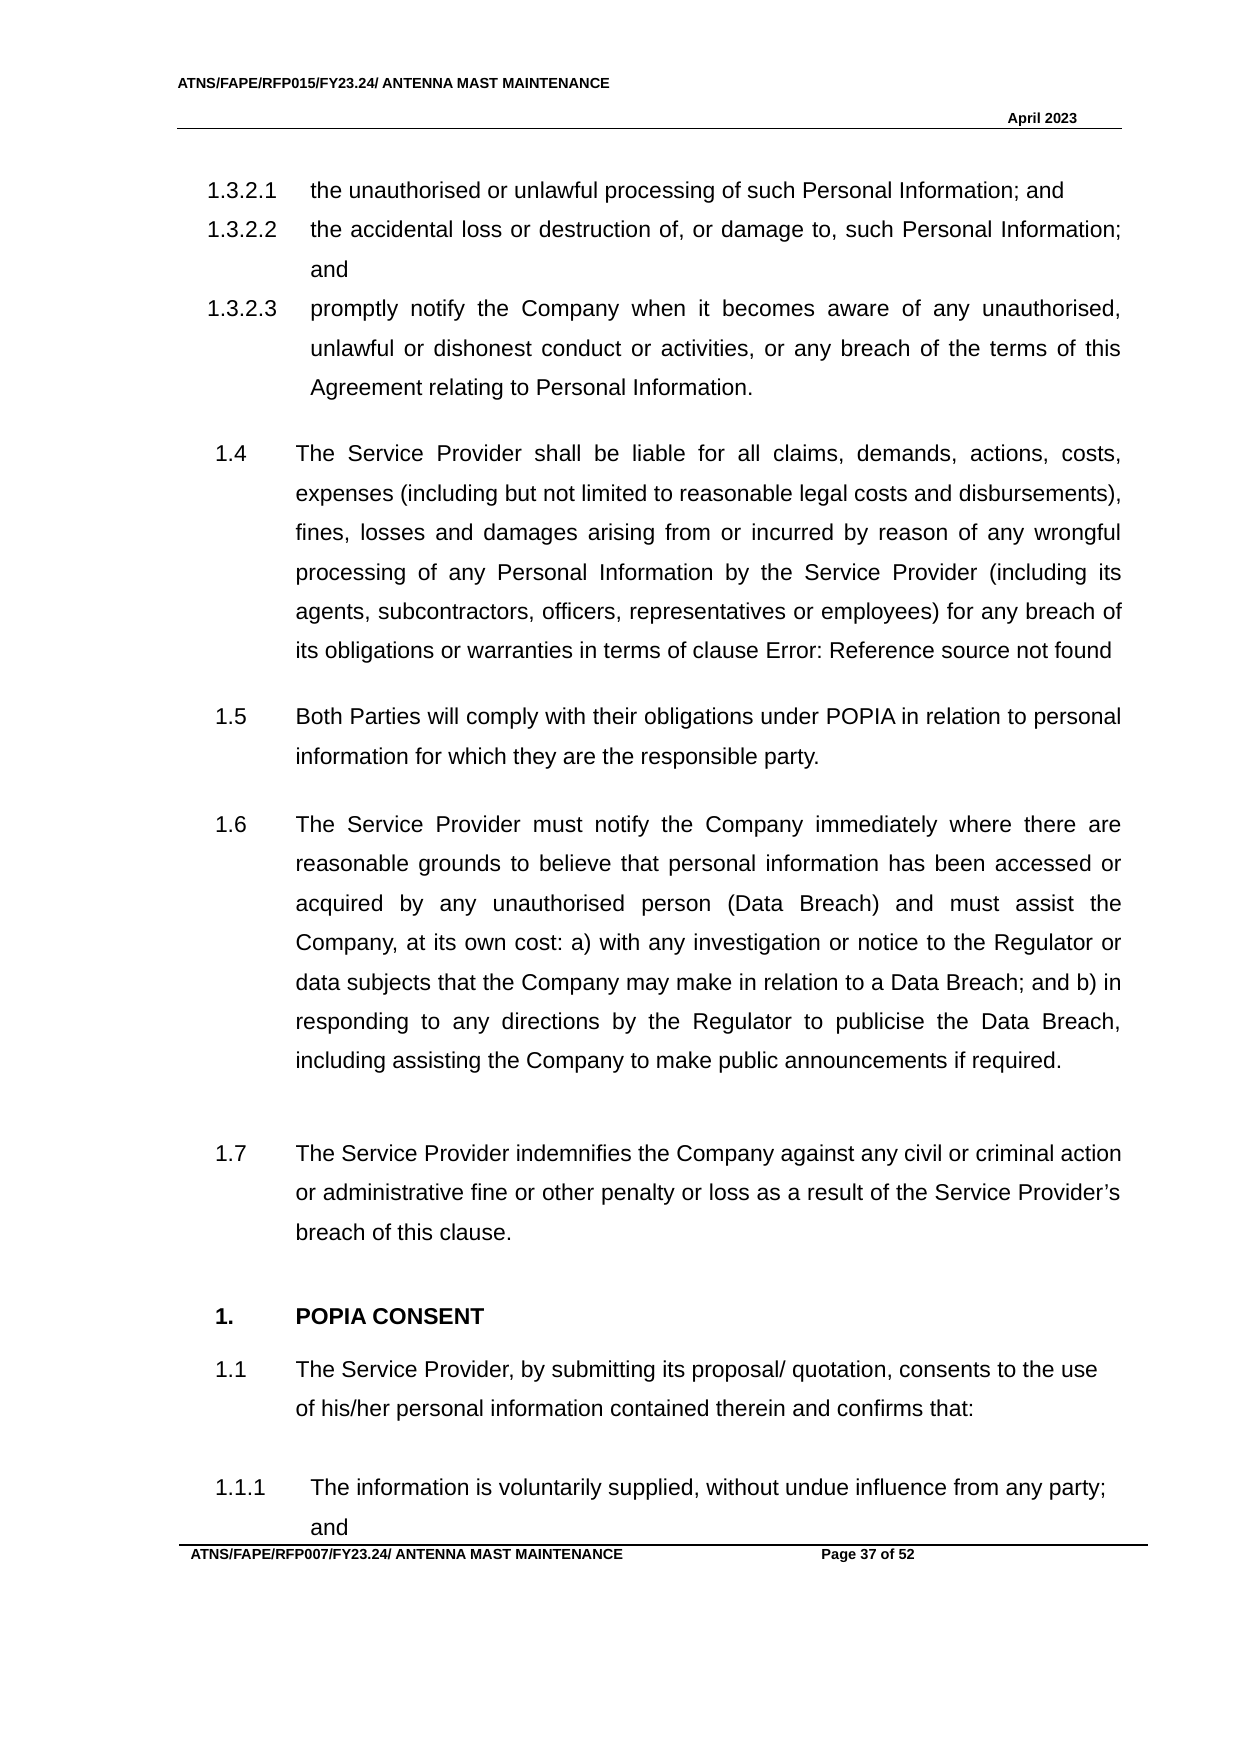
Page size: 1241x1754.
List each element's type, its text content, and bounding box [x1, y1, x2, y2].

list The Service Provider indemnifies the Company against any civil or criminal action or administrative fine or other penalty or loss as a result of the Service Provider’s breach of this clause. [215, 1140, 1122, 1245]
list The Service Provider must notify the Company immediately where there are reasonable grounds to believe that personal information has been accessed or acquired by any unauthorised person (Data Breach) and must assist the Company, at its own cost: a) with any investigation or notice to the Regulator or data subjects that the Company may make in relation to a Data Breach; and b) in responding to any directions by the Regulator to publicise the Data Breach, including assisting the Company to make public announcements if required. [215, 811, 1122, 1074]
list promptly notify the Company when it becomes aware of any unauthorised, unlawful or dishonest conduct or activities, or any breach of the terms of this Agreement relating to Personal Information. [207, 295, 1122, 401]
list POPIA CONSENT [215, 1303, 1122, 1329]
list the unauthorised or unlawful processing of such Personal Information; and [207, 177, 1122, 203]
list the accidental loss or destruction of, or damage to, such Personal Information; and [207, 216, 1122, 282]
list The information is voluntarily supplied, without undue influence from any party; and [215, 1474, 1122, 1540]
list Both Parties will comply with their obligations under POPIA in relation to personal information for which they are the responsible party. [215, 703, 1122, 769]
list The Service Provider, by submitting its proposal/ quotation, consents to the use of his/her personal information contained therein and confirms that: [215, 1356, 1122, 1422]
